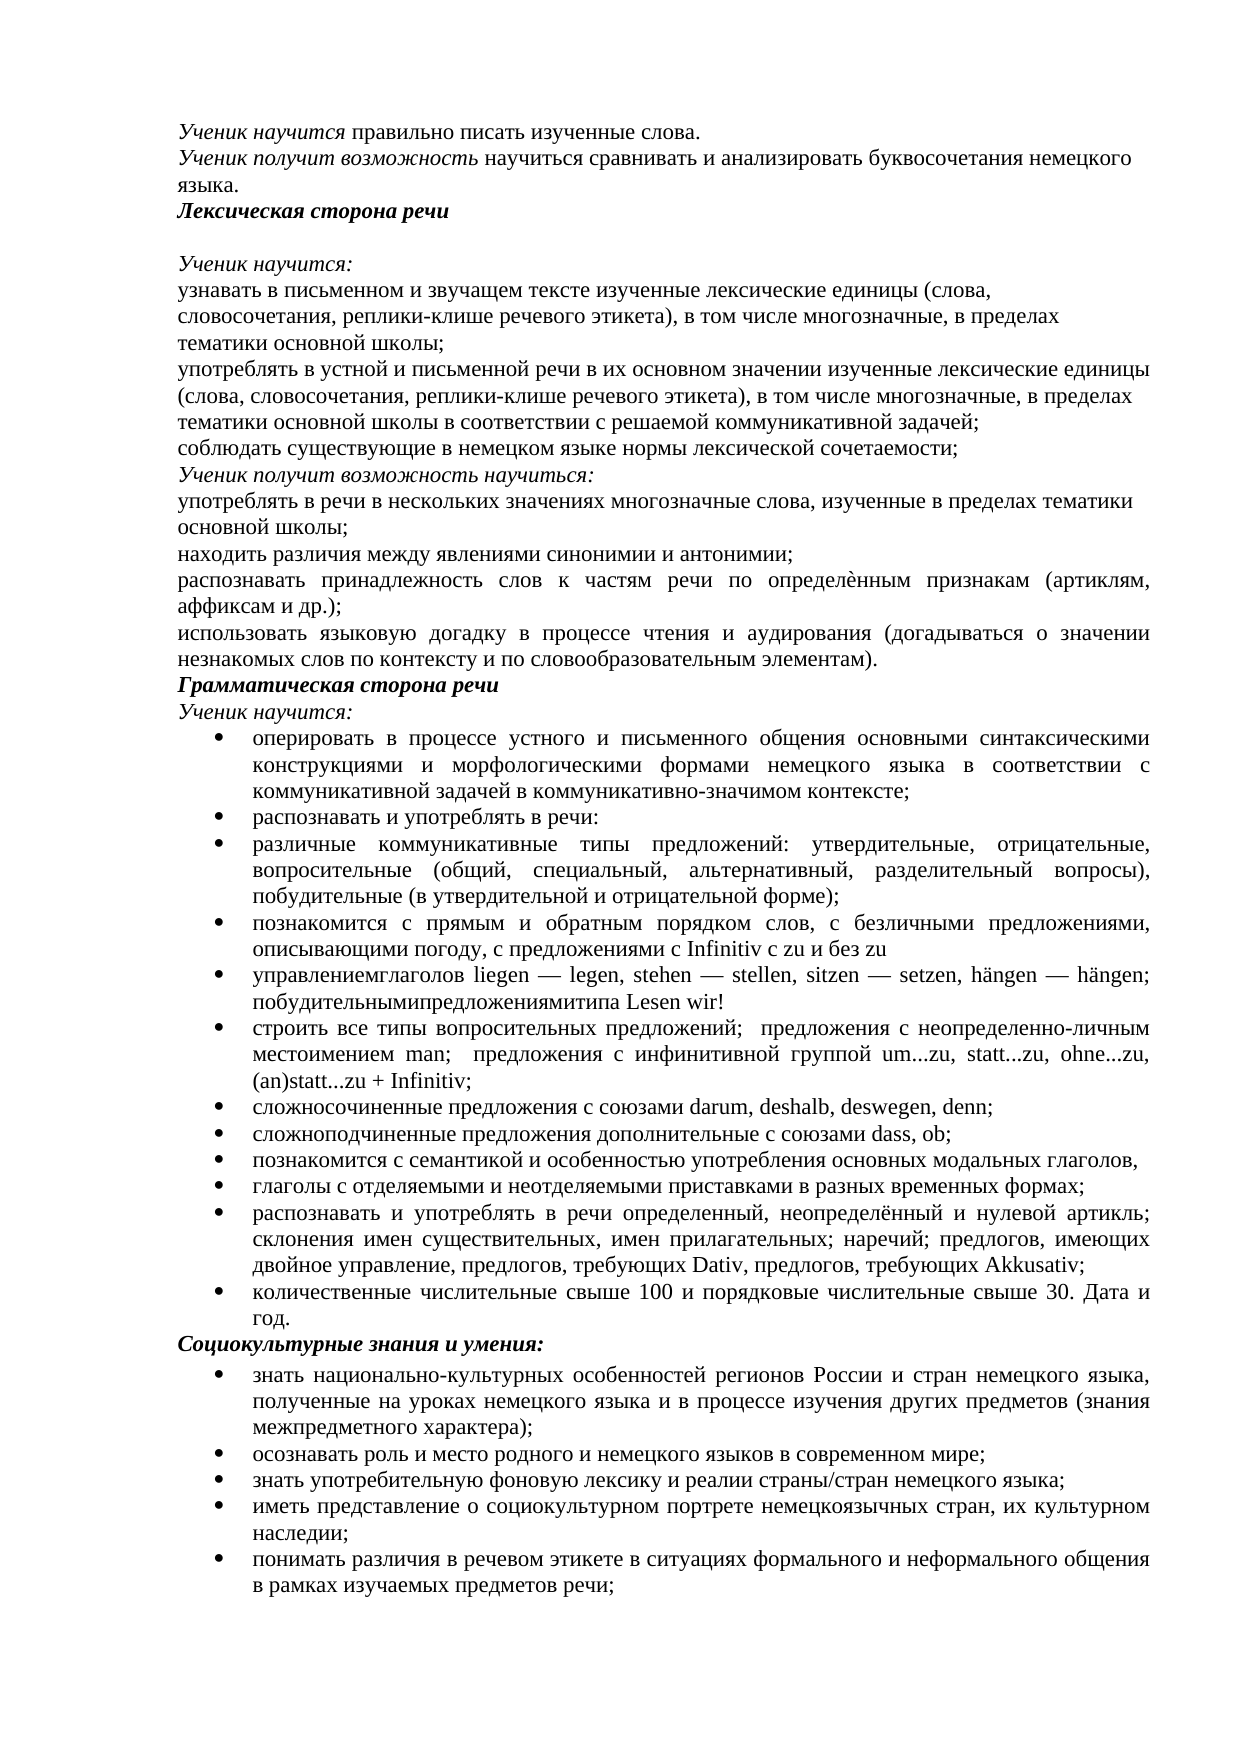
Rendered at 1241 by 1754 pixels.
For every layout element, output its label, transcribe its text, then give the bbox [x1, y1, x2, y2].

text Ученик научится: [177, 698, 1152, 724]
list иметь представление о социокультурном портрете немецкоязычных стран, их культурном наследии; [215, 1492, 1152, 1545]
list знать национально-культурных особенностей регионов России и стран немецкого языка, полученные на уроках немецкого языка и в процессе изучения других предметов (знания межпредметного характера); [215, 1361, 1152, 1440]
text употреблять в устной и письменной речи в их основном значении изученные лексические единицы (слова, словосочетания, реплики-клише речевого этикета), в том числе многозначные, в пределах тематики основной школы в соответствии с решаемой коммуникативной задачей; [177, 355, 1152, 434]
text соблюдать существующие в немецком языке нормы лексической сочетаемости; [177, 434, 1152, 461]
text находить различия между явлениями синонимии и антонимии; [177, 540, 1152, 566]
text употреблять в речи в нескольких значениях многозначные слова, изученные в пределах тематики основной школы; [177, 487, 1152, 540]
text Ученик научится правильно писать изученные слова. [177, 118, 1152, 144]
list оперировать в процессе устного и письменного общения основными синтаксическими конструкциями и морфологическими формами немецкого языка в соответствии с коммуникативной задачей в коммуникативно-значимом контексте; [215, 724, 1152, 803]
list глаголы с отделяемыми и неотделяемыми приставками в разных временных формах; [215, 1172, 1152, 1199]
text Грамматическая сторона речи [177, 672, 1152, 698]
list управлениемглаголов liegen — legen, stehen — stellen, sitzen — setzen, hängen — hängen; побудительнымипредложениямитипа Lesen wir! [215, 961, 1152, 1014]
list распознавать и употреблять в речи определенный, неопределённый и нулевой артикль; склонения имен существительных, имен прилагательных; наречий; предлогов, имеющих двойное управление, предлогов, требующих Dativ, предлогов, требующих Akkusativ; [215, 1199, 1152, 1278]
text Ученик получит возможность научиться: [177, 461, 1152, 487]
text использовать языковую догадку в процессе чтения и аудирования (догадываться о значении незнакомых слов по контексту и по словообразовательным элементам). [177, 619, 1152, 672]
text Лексическая сторона речи [177, 197, 1152, 250]
list сложноподчиненные предложения дополнительные с союзами dass, ob; [215, 1119, 1152, 1146]
list различные коммуникативные типы предложений: утвердительные, отрицательные, вопросительные (общий, специальный, альтернативный, разделительный вопросы), побудительные (в утвердительной и отрицательной форме); [215, 830, 1152, 909]
list познакомится с семантикой и особенностью употребления основных модальных глаголов, [215, 1146, 1152, 1172]
list знать употребительную фоновую лексику и реалии страны/стран немецкого языка; [215, 1466, 1152, 1492]
list строить все типы вопросительных предложений; предложения с неопределенно-личным местоимением man; предложения с инфинитивной группой um...zu, statt...zu, ohne...zu, (an)statt...zu + Infinitiv; [215, 1014, 1152, 1093]
list познакомится с прямым и обратным порядком слов, с безличными предложениями, описывающими погоду, с предложениями с Infinitiv с zu и без zu [215, 909, 1152, 961]
list осознавать роль и место родного и немецкого языков в современном мире; [215, 1440, 1152, 1466]
list понимать различия в речевом этикете в ситуациях формального и неформального общения в рамках изучаемых предметов речи; [215, 1545, 1152, 1598]
text Социокультурные знания и умения: [177, 1330, 1152, 1357]
list сложносочиненные предложения с союзами darum, deshalb, deswegen, denn; [215, 1093, 1152, 1119]
text узнавать в письменном и звучащем тексте изученные лексические единицы (слова, словосочетания, реплики-клише речевого этикета), в том числе многозначные, в пределах тематики основной школы; [177, 276, 1152, 355]
list количественные числительные свыше 100 и порядковые числительные свыше 30. Дата и год. [215, 1278, 1152, 1330]
text Ученик научится: [177, 250, 1152, 276]
list распознавать и употреблять в речи: [215, 803, 1152, 830]
text распознавать принадлежность слов к частям речи по определѐнным признакам (артиклям, аффиксам и др.); [177, 566, 1152, 619]
text Ученик получит возможность научиться сравнивать и анализировать буквосочетания немецкого языка. [177, 144, 1152, 197]
